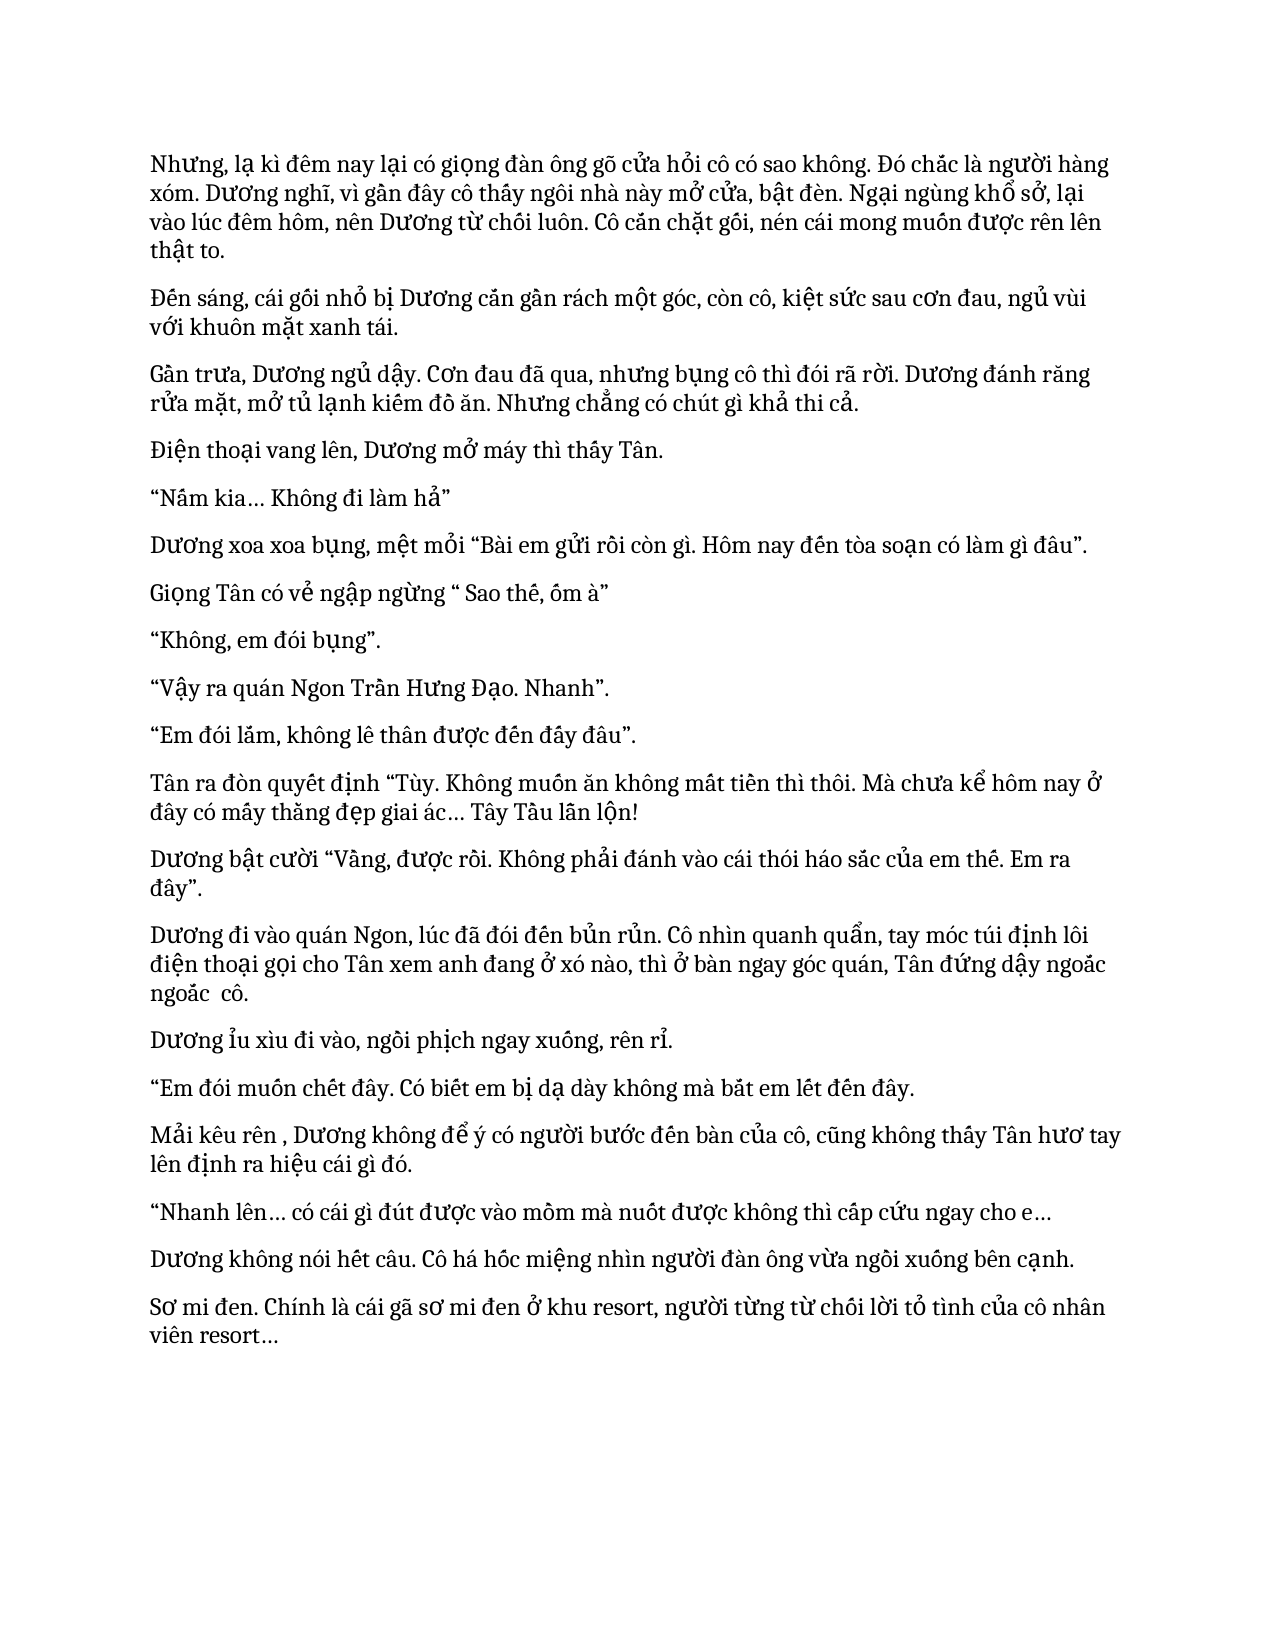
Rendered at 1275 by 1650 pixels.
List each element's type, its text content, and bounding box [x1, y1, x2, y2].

text Giọng Tân có vẻ ngập ngừng “ Sao thế, ốm à” [150, 579, 1125, 607]
text “Em đói lắm, không lê thân được đến đấy đâu”. [150, 721, 1125, 750]
text “Nấm kia… Không đi làm hả” [150, 484, 1125, 512]
text “Vậy ra quán Ngon Trần Hưng Đạo. Nhanh”. [150, 674, 1125, 702]
text Dương bật cười “Vầng, được rồi. Không phải đánh vào cái thói háo sắc của em thế. Em ra đây”. [150, 845, 1125, 902]
text Sơ mi đen. Chính là cái gã sơ mi đen ở khu resort, người từng từ chối lời tỏ tình của cô nhân viên resort… [150, 1292, 1125, 1350]
text Dương đi vào quán Ngon, lúc đã đói đến bủn rủn. Cô nhìn quanh quẩn, tay móc túi định lôi điện thoại gọi cho Tân xem anh đang ở xó nào, thì ở bàn ngay góc quán, Tân đứng dậy ngoắc ngoắc cô. [150, 921, 1125, 1007]
text Dương ỉu xìu đi vào, ngồi phịch ngay xuống, rên rỉ. [150, 1026, 1125, 1055]
text Dương xoa xoa bụng, mệt mỏi “Bài em gửi rồi còn gì. Hôm nay đến tòa soạn có làm gì đâu”. [150, 531, 1125, 560]
text “Nhanh lên… có cái gì đút được vào mồm mà nuốt được không thì cấp cứu ngay cho e… [150, 1197, 1125, 1226]
text “Không, em đói bụng”. [150, 626, 1125, 655]
text Tân ra đòn quyết định “Tùy. Không muốn ăn không mất tiền thì thôi. Mà chưa kể hôm nay ở đây có mấy thằng đẹp giai ác… Tây Tầu lẫn lộn! [150, 769, 1125, 826]
text Đến sáng, cái gối nhỏ bị Dương cắn gần rách một góc, còn cô, kiệt sức sau cơn đau, ngủ vùi với khuôn mặt xanh tái. [150, 284, 1125, 341]
text Dương không nói hết câu. Cô há hốc miệng nhìn người đàn ông vừa ngồi xuống bên cạnh. [150, 1245, 1125, 1274]
text Điện thoại vang lên, Dương mở máy thì thấy Tân. [150, 436, 1125, 465]
text Mải kêu rên , Dương không để ý có người bước đến bàn của cô, cũng không thấy Tân hươ tay lên định ra hiệu cái gì đó. [150, 1121, 1125, 1179]
text Nhưng, lạ kì đêm nay lại có giọng đàn ông gõ cửa hỏi cô có sao không. Đó chắc là người hàng xóm. Dương nghĩ, vì gần đây cô thấy ngôi nhà này mở cửa, bật đèn. Ngại ngùng khổ sở, lại vào lúc đêm hôm, nên Dương từ chối luôn. Cô cắn chặt gối, nén cái mong muốn được rên lên thật to. [150, 150, 1125, 265]
text “Em đói muốn chết đây. Có biết em bị dạ dày không mà bắt em lết đến đây. [150, 1074, 1125, 1102]
text Gần trưa, Dương ngủ dậy. Cơn đau đã qua, nhưng bụng cô thì đói rã rời. Dương đánh răng rửa mặt, mở tủ lạnh kiếm đồ ăn. Nhưng chẳng có chút gì khả thi cả. [150, 360, 1125, 417]
